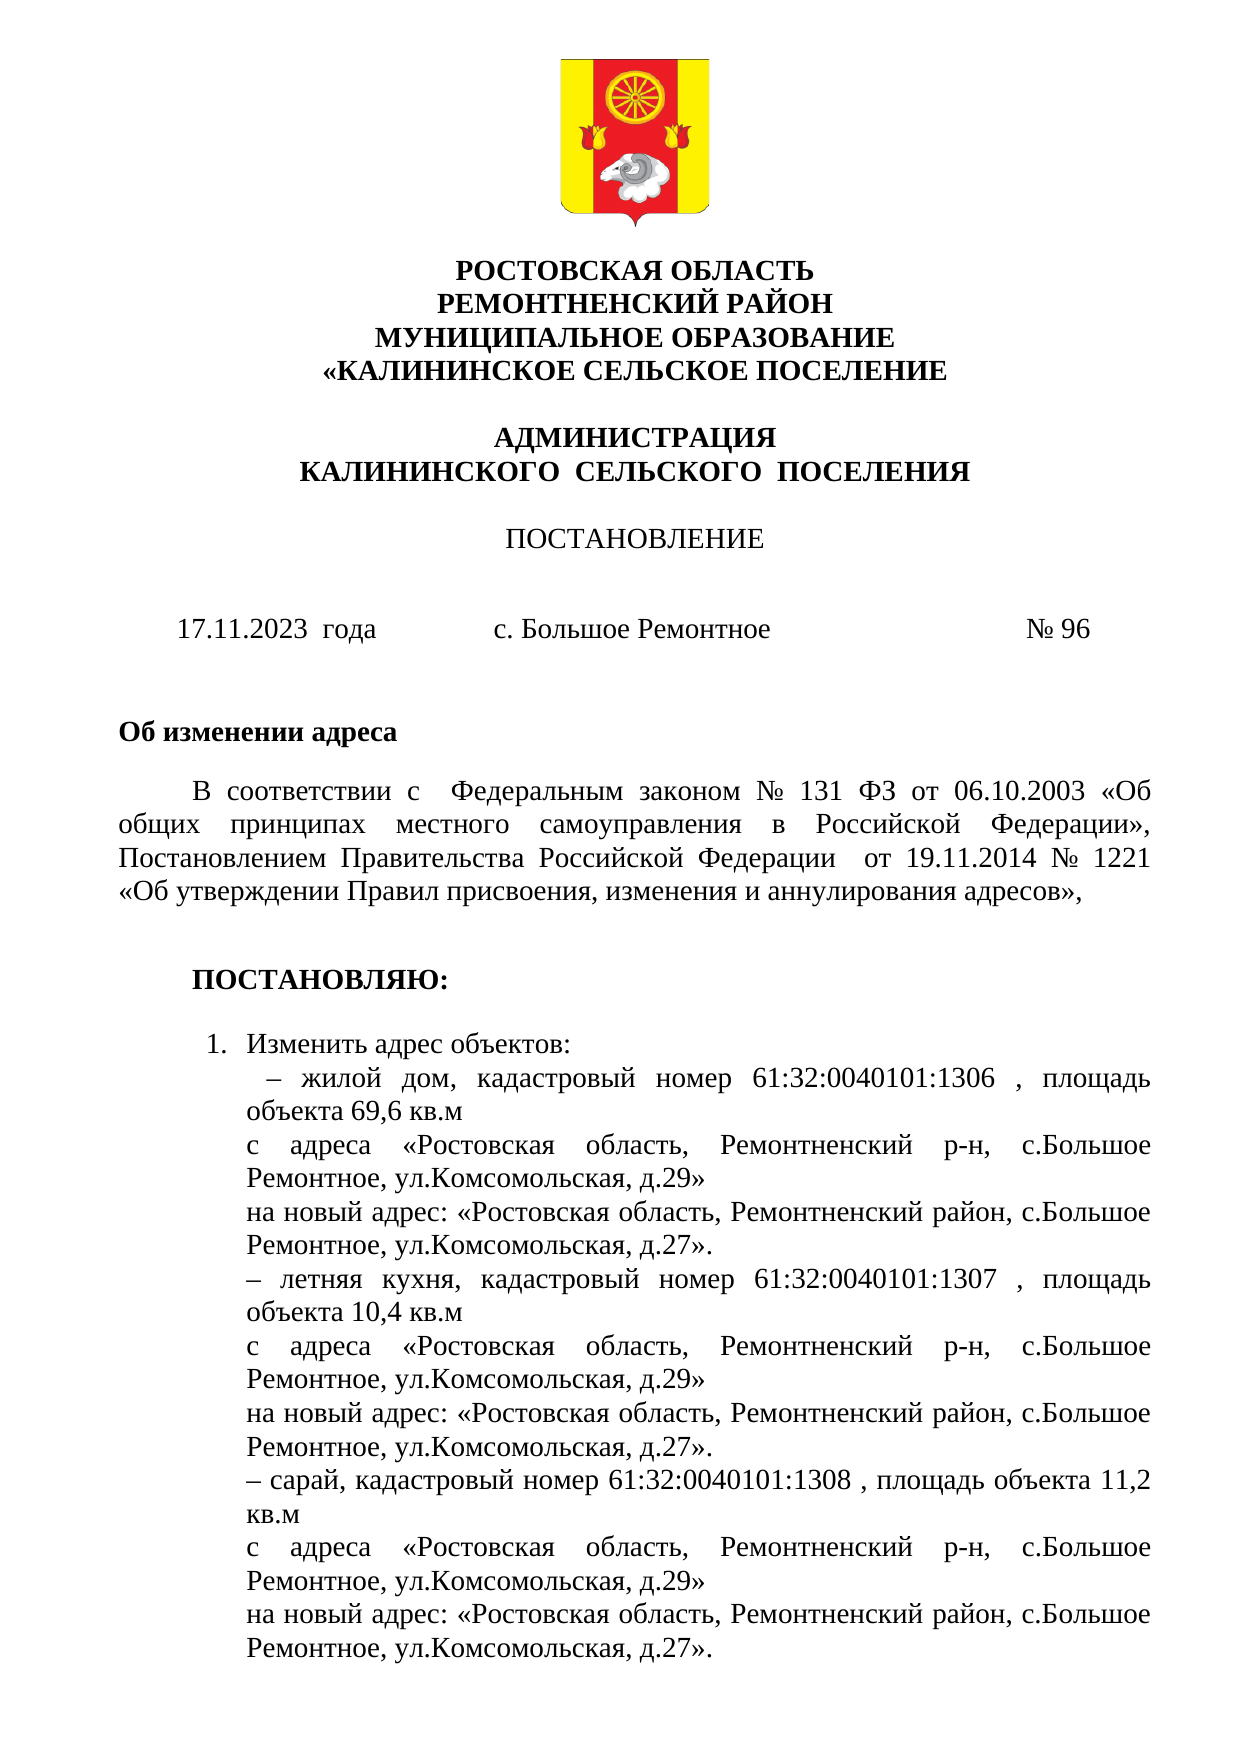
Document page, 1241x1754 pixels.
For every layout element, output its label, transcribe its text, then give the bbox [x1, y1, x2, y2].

text – жилой дом, кадастровый номер 61:32:0040101:1306 , площадь объекта 69,6 кв.м [246, 1060, 1152, 1127]
text Об изменении адреса [118, 718, 1152, 748]
text ПОСТАНОВЛЕНИЕ [118, 521, 1152, 554]
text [246, 1596, 1152, 1663]
text КАЛИНИНСКОГО СЕЛЬСКОГО ПОСЕЛЕНИЯ [118, 454, 1152, 487]
text на новый адрес: «Ростовская область, Ремонтненский район, с.Большое Ремонтное, ул.Комсомольская, д.27». [246, 1395, 1152, 1462]
list Изменить адрес объектов: [206, 1026, 1152, 1060]
subtitle В соответствии с Федеральным законом № 131 ФЗ от 06.10.2003 «Об общих принципах местного самоуправления в Российской Федерации», Постановлением Правительства Российской Федерации от 19.11.2014 № 1221 «Об утверждении Правил присвоения, изменения и аннулирования адресов», [118, 773, 1152, 907]
subtitle ПОСТАНОВЛЯЮ: [118, 962, 1152, 996]
text с адреса «Ростовская область, Ремонтненский р-н, с.Большое Ремонтное, ул.Комсомольская, д.29» [246, 1127, 1152, 1194]
text с адреса «Ростовская область, Ремонтненский р-н, с.Большое Ремонтное, ул.Комсомольская, д.29» [246, 1328, 1152, 1395]
text «КАЛИНИНСКОЕ СЕЛЬСКОЕ ПОСЕЛЕНИЕ [118, 353, 1152, 387]
text РОСТОВСКАЯ ОБЛАСТЬ [118, 253, 1152, 286]
text – сарай, кадастровый номер 61:32:0040101:1308 , площадь объекта 11,2 кв.м [246, 1462, 1152, 1529]
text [246, 1529, 1152, 1596]
text МУНИЦИПАЛЬНОЕ ОБРАЗОВАНИЕ [118, 320, 1152, 353]
text 17.11.2023 года с. Большое Ремонтное № 96 [118, 611, 1152, 644]
text РЕМОНТНЕНСКИЙ РАЙОН [118, 286, 1152, 320]
text – летняя кухня, кадастровый номер 61:32:0040101:1307 , площадь объекта 10,4 кв.м [246, 1261, 1152, 1328]
text на новый адрес: «Ростовская область, Ремонтненский район, с.Большое Ремонтное, ул.Комсомольская, д.27». [246, 1194, 1152, 1261]
text АДМИНИСТРАЦИЯ [118, 420, 1152, 454]
picture [560, 59, 710, 227]
